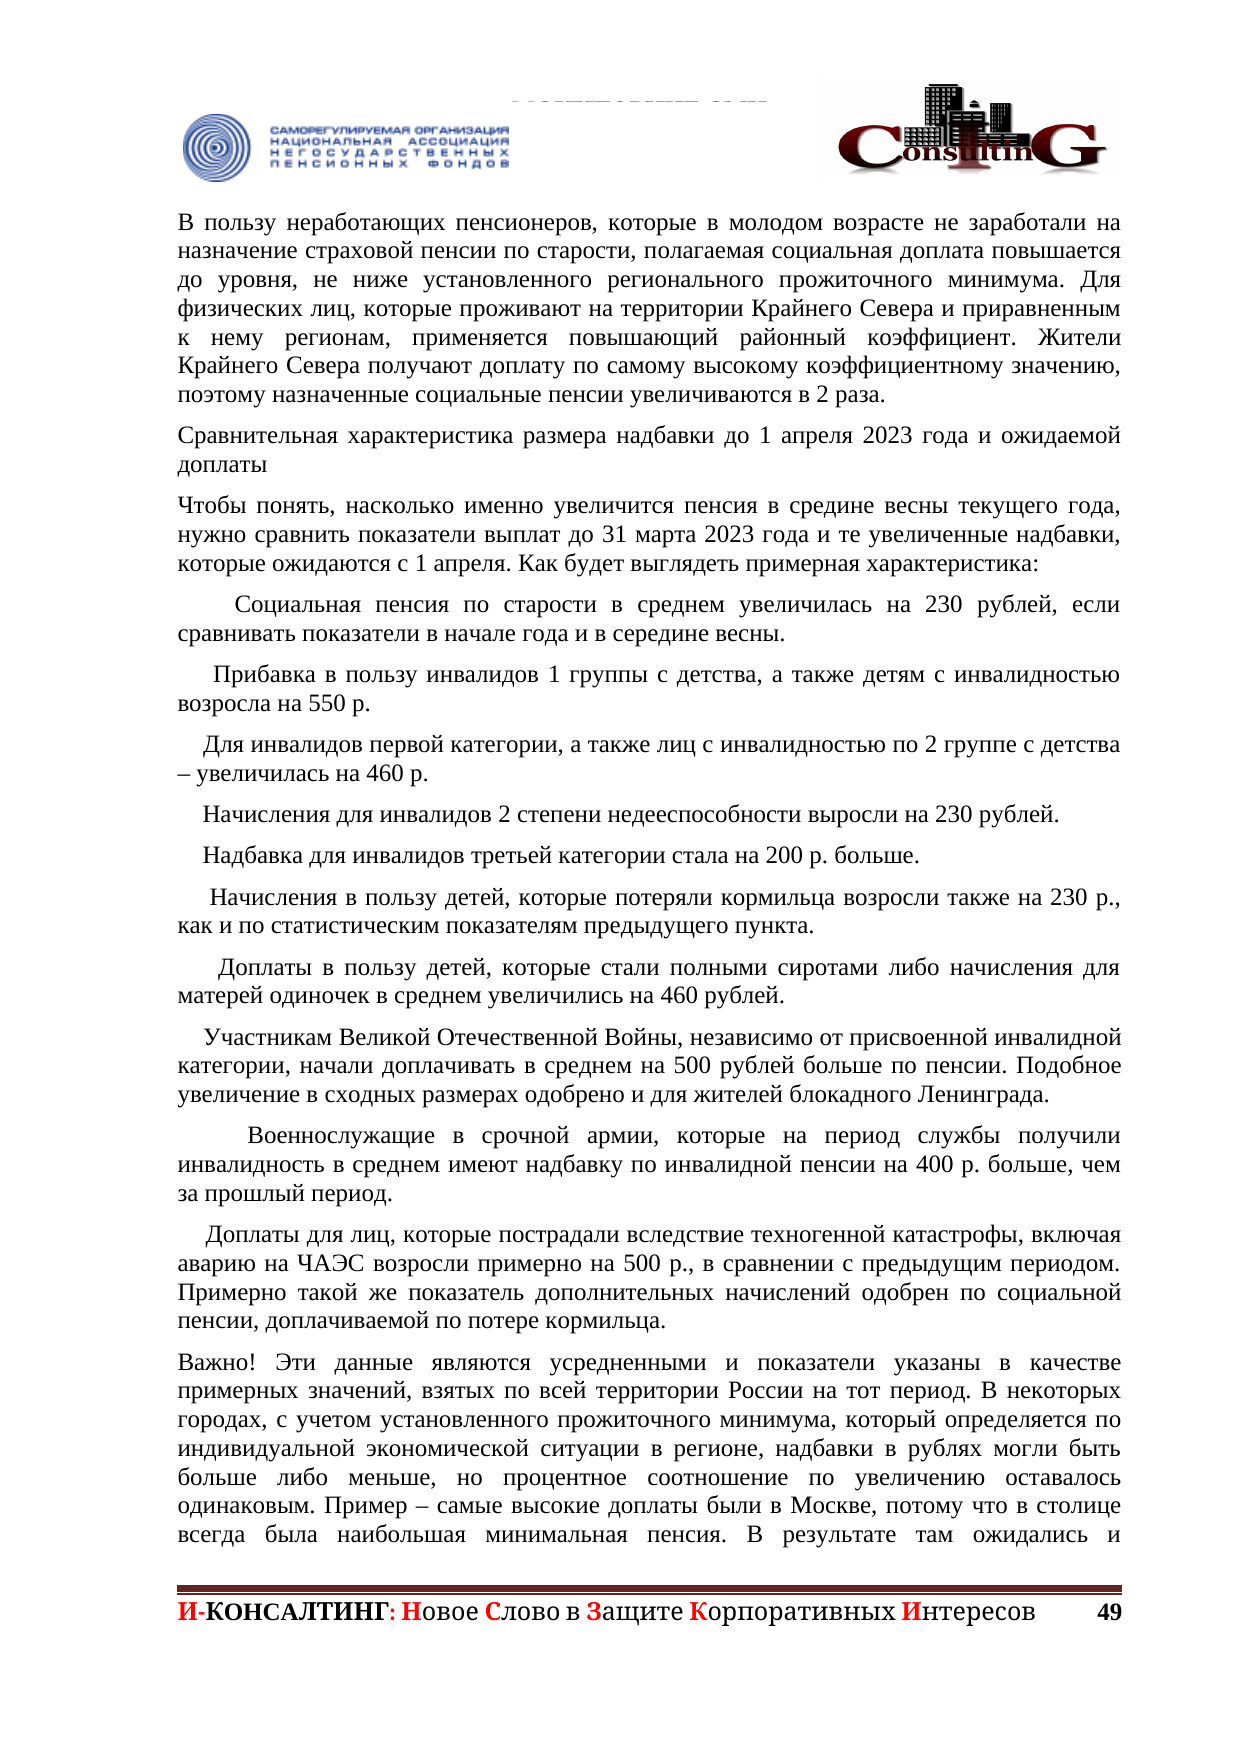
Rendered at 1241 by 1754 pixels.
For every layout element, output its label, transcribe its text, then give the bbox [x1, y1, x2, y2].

text Начисления для инвалидов 2 степени недееспособности выросли на 230 рублей. [177, 799, 1122, 828]
text Военнослужащие в срочной армии, которые на период службы получили инвалидность в среднем имеют надбавку по инвалидной пенсии на 400 р. больше, чем за прошлый период. [177, 1121, 1122, 1207]
text Начисления в пользу детей, которые потеряли кормильца возросли также на 230 р., как и по статистическим показателям предыдущего пункта. [177, 882, 1122, 939]
text Сравнительная характеристика размера надбавки до 1 апреля 2023 года и ожидаемой доплаты [177, 421, 1122, 478]
text Доплаты в пользу детей, которые стали полными сиротами либо начисления для матерей одиночек в среднем увеличились на 460 рублей. [177, 952, 1122, 1009]
picture [821, 73, 1122, 182]
text Чтобы понять, насколько именно увеличится пенсия в средине весны текущего года, нужно сравнить показатели выплат до 31 марта 2023 года и те увеличенные надбавки, которые ожидаются с 1 апреля. Как будет выглядеть примерная характеристика: [177, 491, 1122, 577]
text Доплаты для лиц, которые пострадали вследствие техногенной катастрофы, включая аварию на ЧАЭС возросли примерно на 500 р., в сравнении с предыдущим периодом. Примерно такой же показатель дополнительных начислений одобрен по социальной пенсии, доплачиваемой по потере кормильца. [177, 1219, 1122, 1334]
text Участникам Великой Отечественной Войны, независимо от присвоенной инвалидной категории, начали доплачивать в среднем на 500 рублей больше по пенсии. Подобное увеличение в сходных размерах одобрено и для жителей блокадного Ленинграда. [177, 1022, 1122, 1108]
text Социальная пенсия по старости в среднем увеличилась на 230 рублей, если сравнивать показатели в начале года и в середине весны. [177, 589, 1122, 647]
text Для инвалидов первой категории, а также лиц с инвалидностью по 2 группе с детства – увеличилась на 460 р. [177, 729, 1122, 787]
text Прибавка в пользу инвалидов 1 группы с детства, а также детям с инвалидностью возросла на 550 р. [177, 659, 1122, 717]
text Надбавка для инвалидов третьей категории стала на 200 р. больше. [177, 841, 1122, 869]
picture [183, 114, 509, 182]
text В пользу неработающих пенсионеров, которые в молодом возрасте не заработали на назначение страховой пенсии по старости, полагаемая социальная доплата повышается до уровня, не ниже установленного регионального прожиточного минимума. Для физических лиц, которые проживают на территории Крайнего Севера и приравненным к нему регионам, применяется повышающий районный коэффициент. Жители Крайнего Севера получают доплату по самому высокому коэффициентному значению, поэтому назначенные социальные пенсии увеличиваются в 2 раза. [177, 207, 1122, 408]
